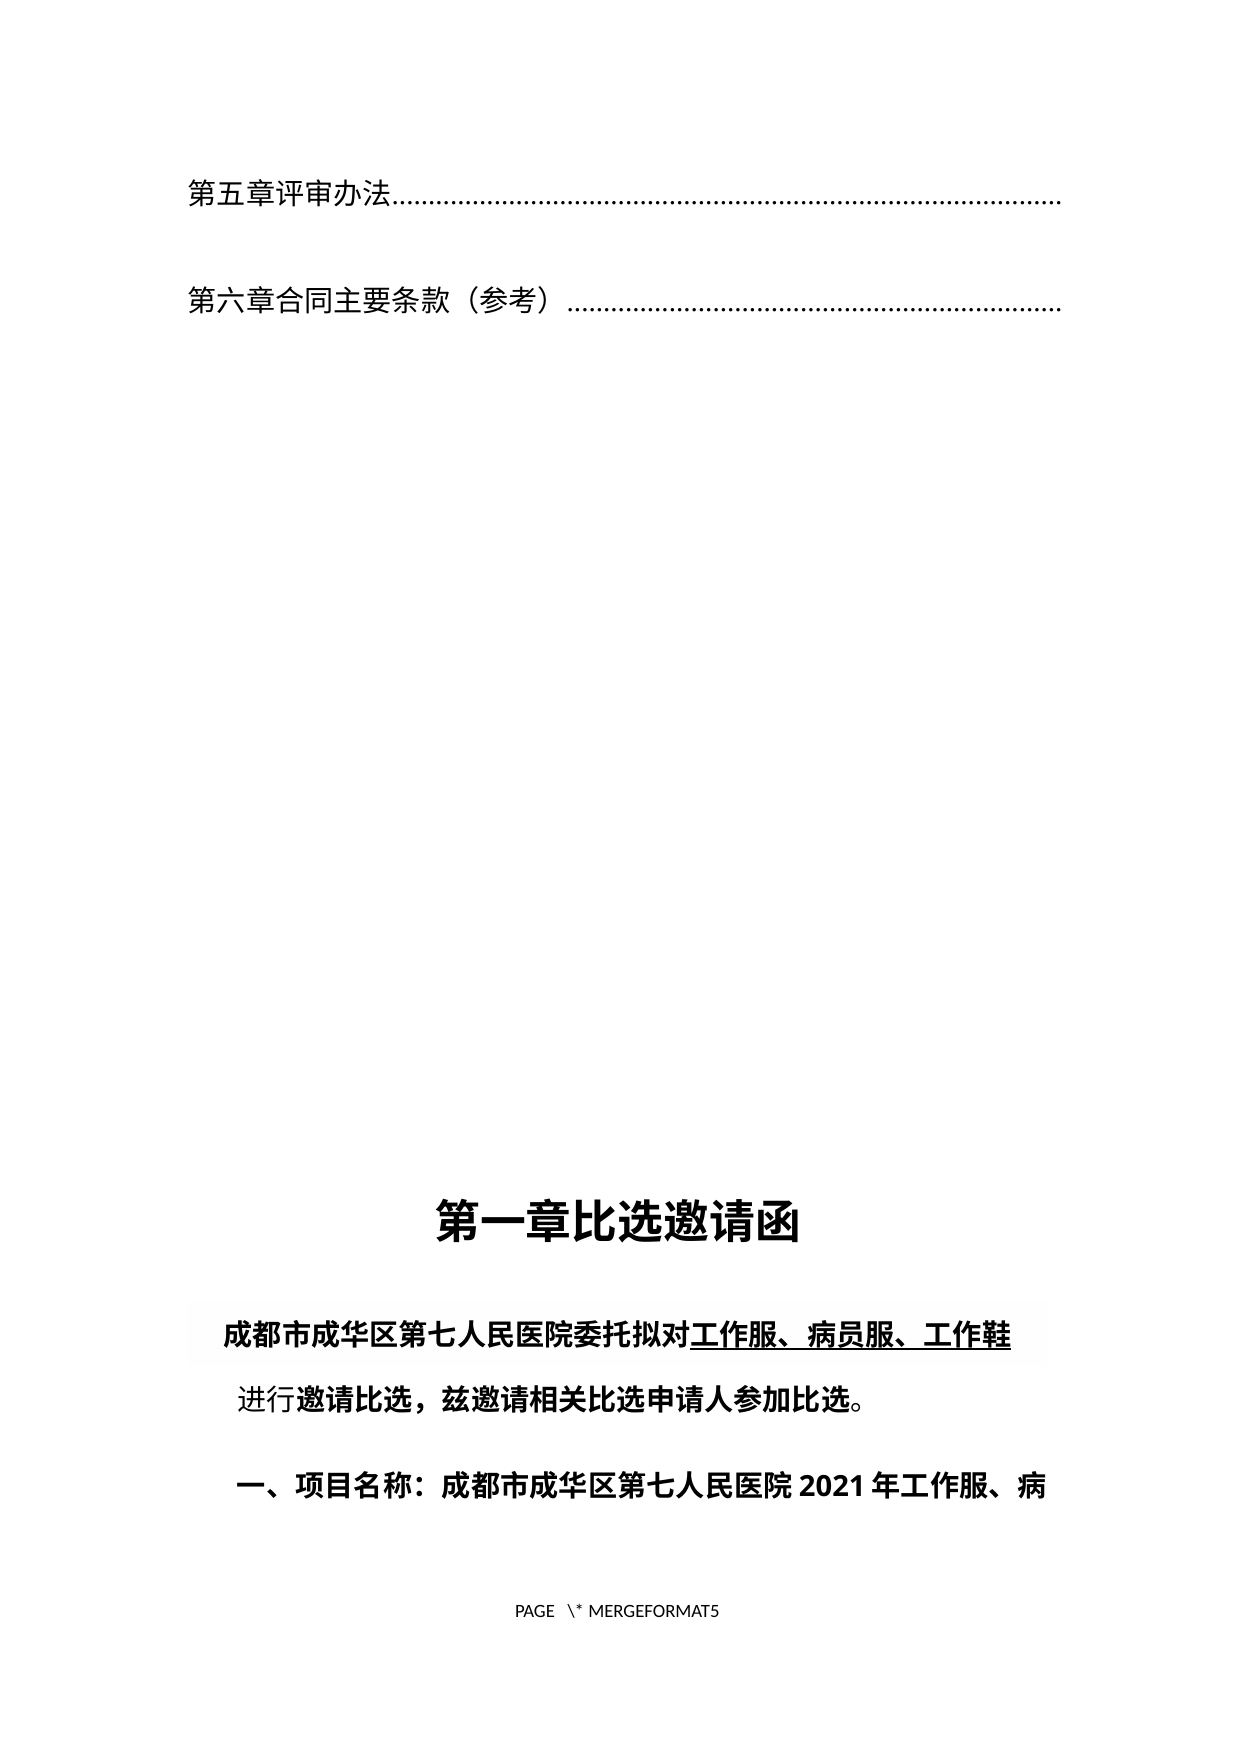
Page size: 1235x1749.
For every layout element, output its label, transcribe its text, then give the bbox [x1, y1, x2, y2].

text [187, 1452, 1047, 1517]
text 第五章评审办法 19 [187, 159, 1047, 224]
subtitle 成都市成华区第七人民医院委托拟对工作服、病员服、工作鞋 [187, 1301, 1047, 1366]
text 进行邀请比选，兹邀请相关比选申请人参加比选。 [187, 1366, 1047, 1431]
text 第六章合同主要条款（参考） 22 [187, 266, 1047, 331]
text 第一章比选邀请函 [187, 1170, 1047, 1267]
